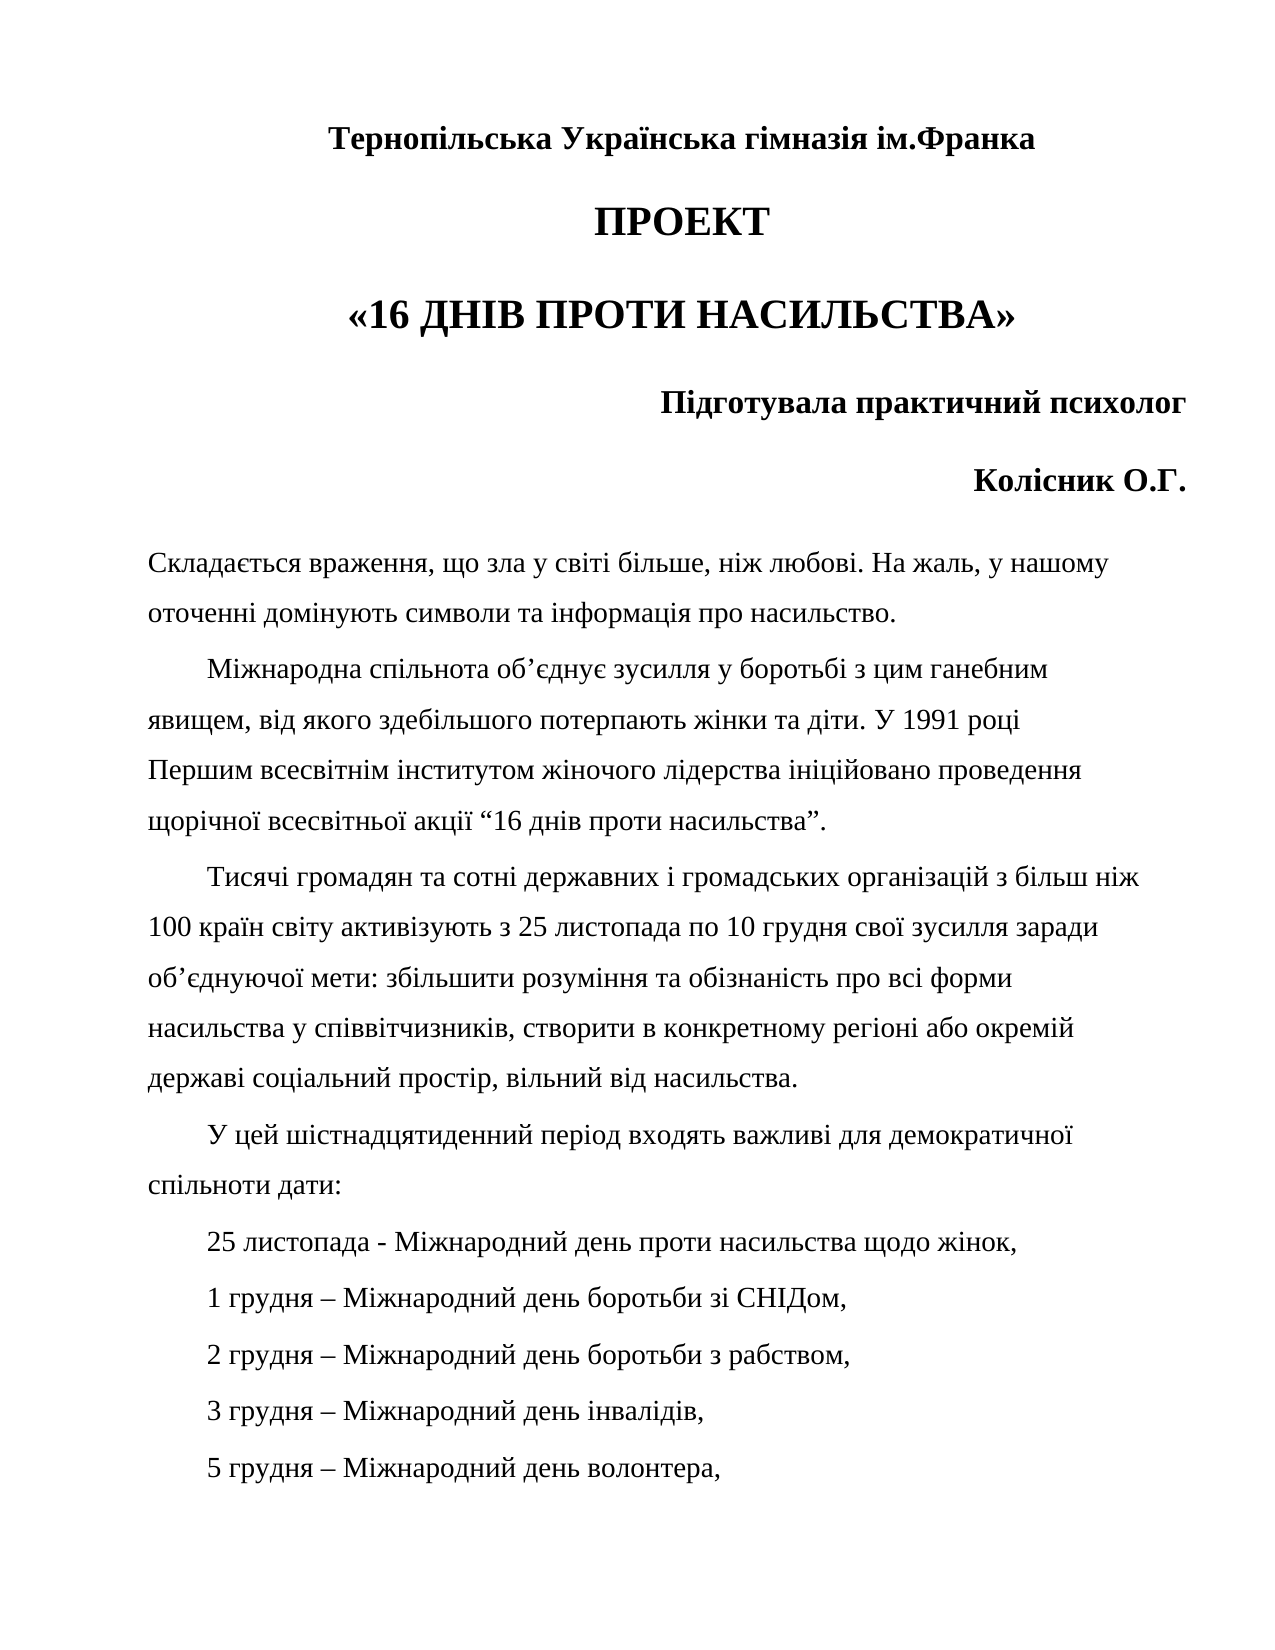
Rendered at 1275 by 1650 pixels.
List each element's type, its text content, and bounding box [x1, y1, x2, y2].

text Тернопільська Українська гімназія ім.Франка [177, 118, 1186, 156]
text «16 ДНІВ ПРОТИ НАСИЛЬСТВА» [177, 289, 1186, 337]
text Підготувала практичний психолог [177, 382, 1186, 420]
text ПРОЕКТ [177, 196, 1186, 244]
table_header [148, 539, 1157, 1503]
text Колісник О.Г. [177, 460, 1186, 498]
